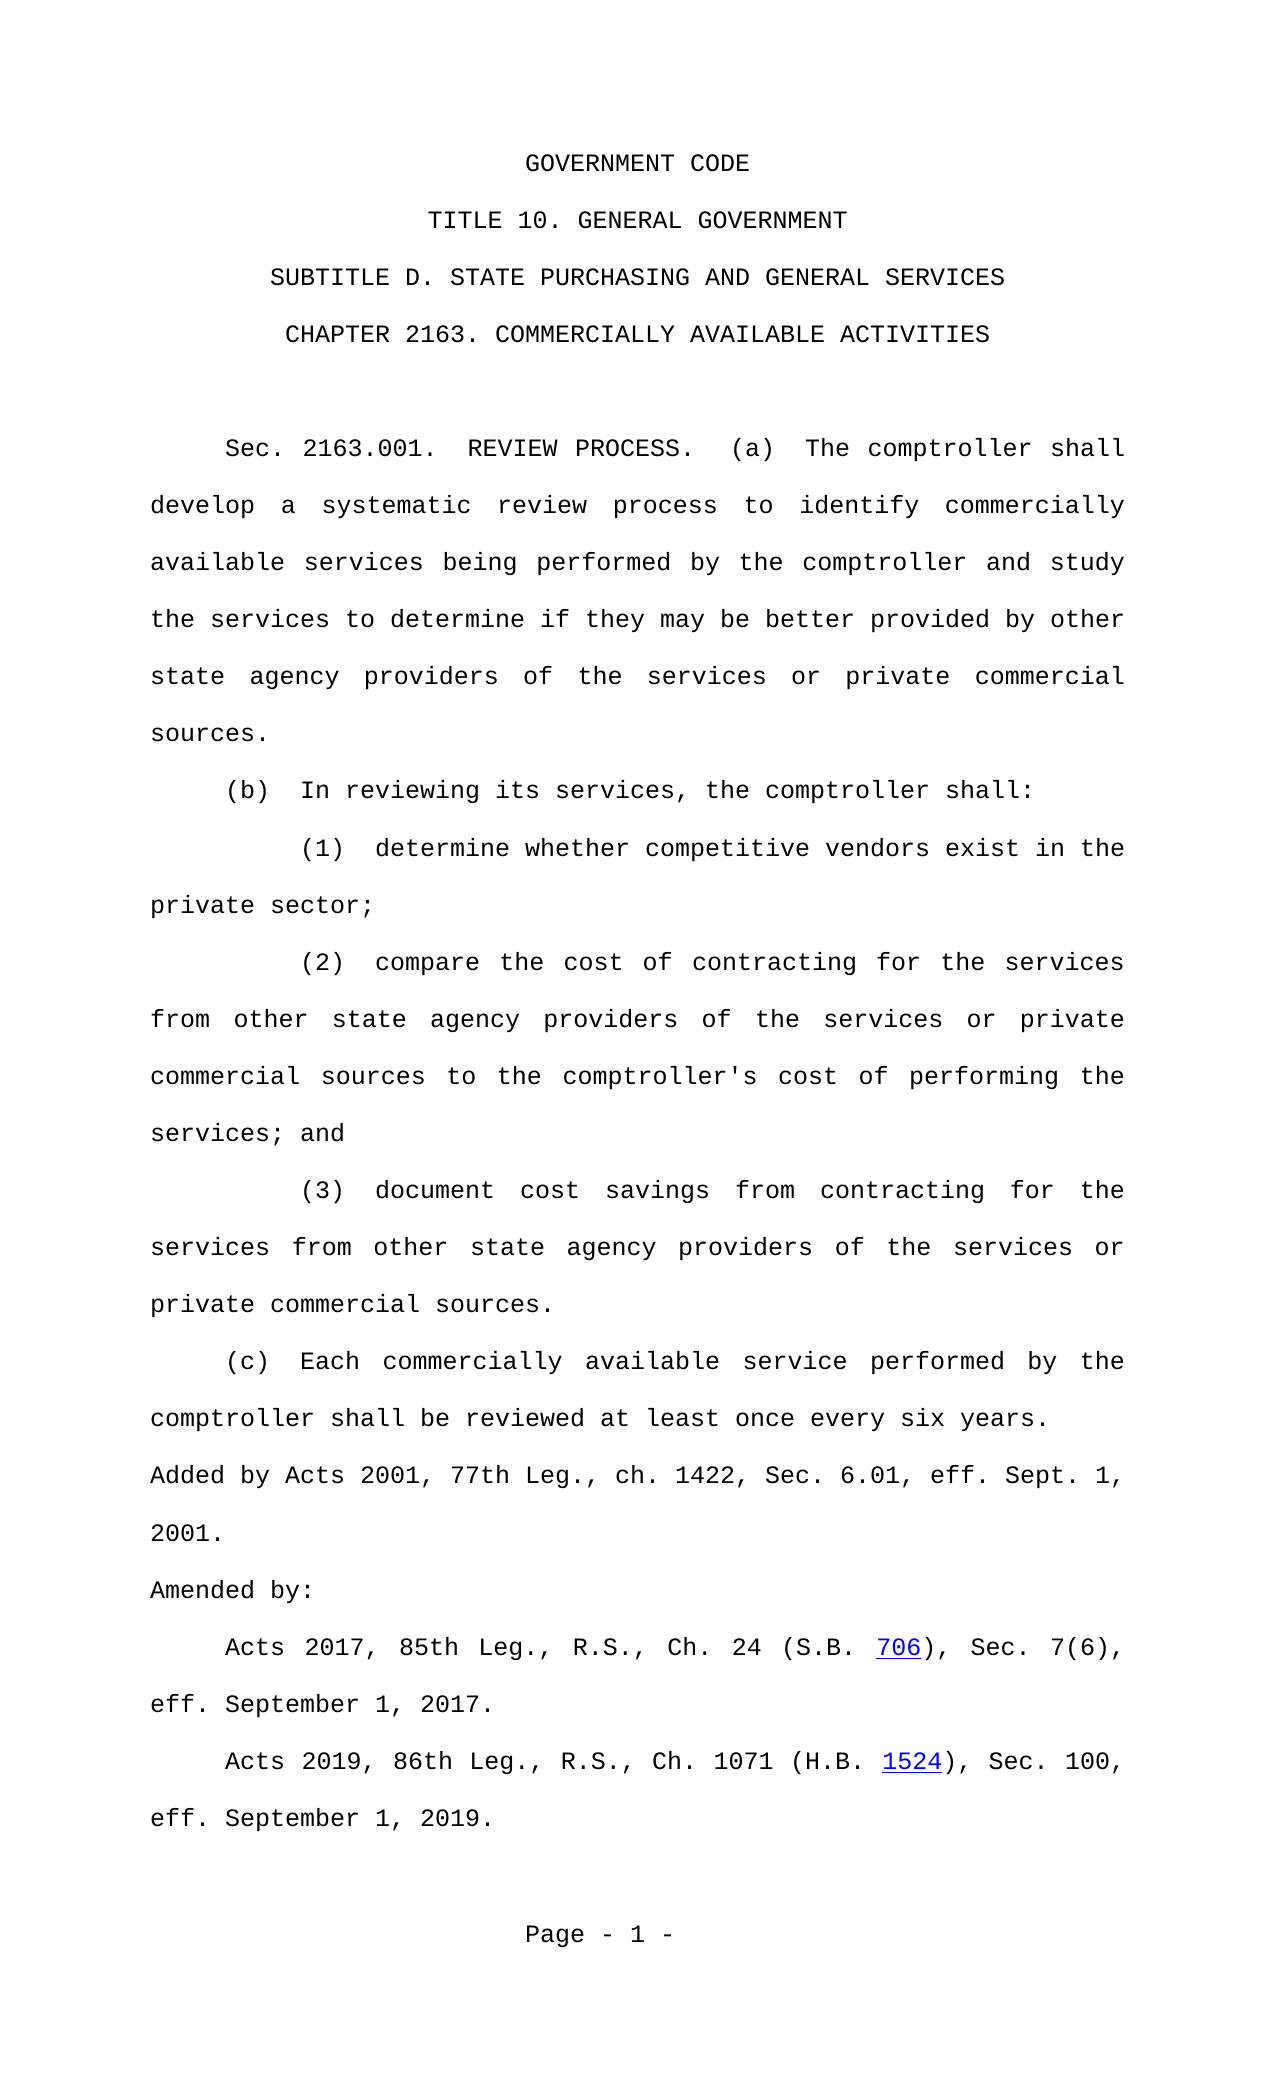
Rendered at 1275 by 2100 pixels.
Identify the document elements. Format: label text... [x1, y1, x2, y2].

text (2) compare the cost of contracting for the services from other state agency providers of the services or private commercial sources to the comptroller's cost of performing the services; and [150, 949, 1125, 1149]
text Acts 2017, 85th Leg., R.S., Ch. 24 (S.B. 706), Sec. 7(6), eff. September 1, 2017. [150, 1634, 1125, 1720]
text (c) Each commercially available service performed by the comptroller shall be reviewed at least once every six years. [150, 1349, 1125, 1434]
text Sec. 2163.001. REVIEW PROCESS. (a) The comptroller shall develop a systematic review process to identify commercially available services being performed by the comptroller and study the services to determine if they may be better provided by other state agency providers of the services or private commercial sources. [150, 435, 1125, 749]
text (3) document cost savings from contracting for the services from other state agency providers of the services or private commercial sources. [150, 1177, 1125, 1320]
text TITLE 10. GENERAL GOVERNMENT [150, 207, 1125, 236]
text Acts 2019, 86th Leg., R.S., Ch. 1071 (H.B. 1524), Sec. 100, eff. September 1, 2019. [150, 1748, 1125, 1834]
text (1) determine whether competitive vendors exist in the private sector; [150, 835, 1125, 921]
text GOVERNMENT CODE [150, 150, 1125, 178]
text (b) In reviewing its services, the comptroller shall: [150, 778, 1125, 806]
text Amended by: [150, 1577, 1125, 1606]
text Added by Acts 2001, 77th Leg., ch. 1422, Sec. 6.01, eff. Sept. 1, 2001. [150, 1463, 1125, 1548]
text CHAPTER 2163. COMMERCIALLY AVAILABLE ACTIVITIES [150, 321, 1125, 350]
text SUBTITLE D. STATE PURCHASING AND GENERAL SERVICES [150, 264, 1125, 293]
